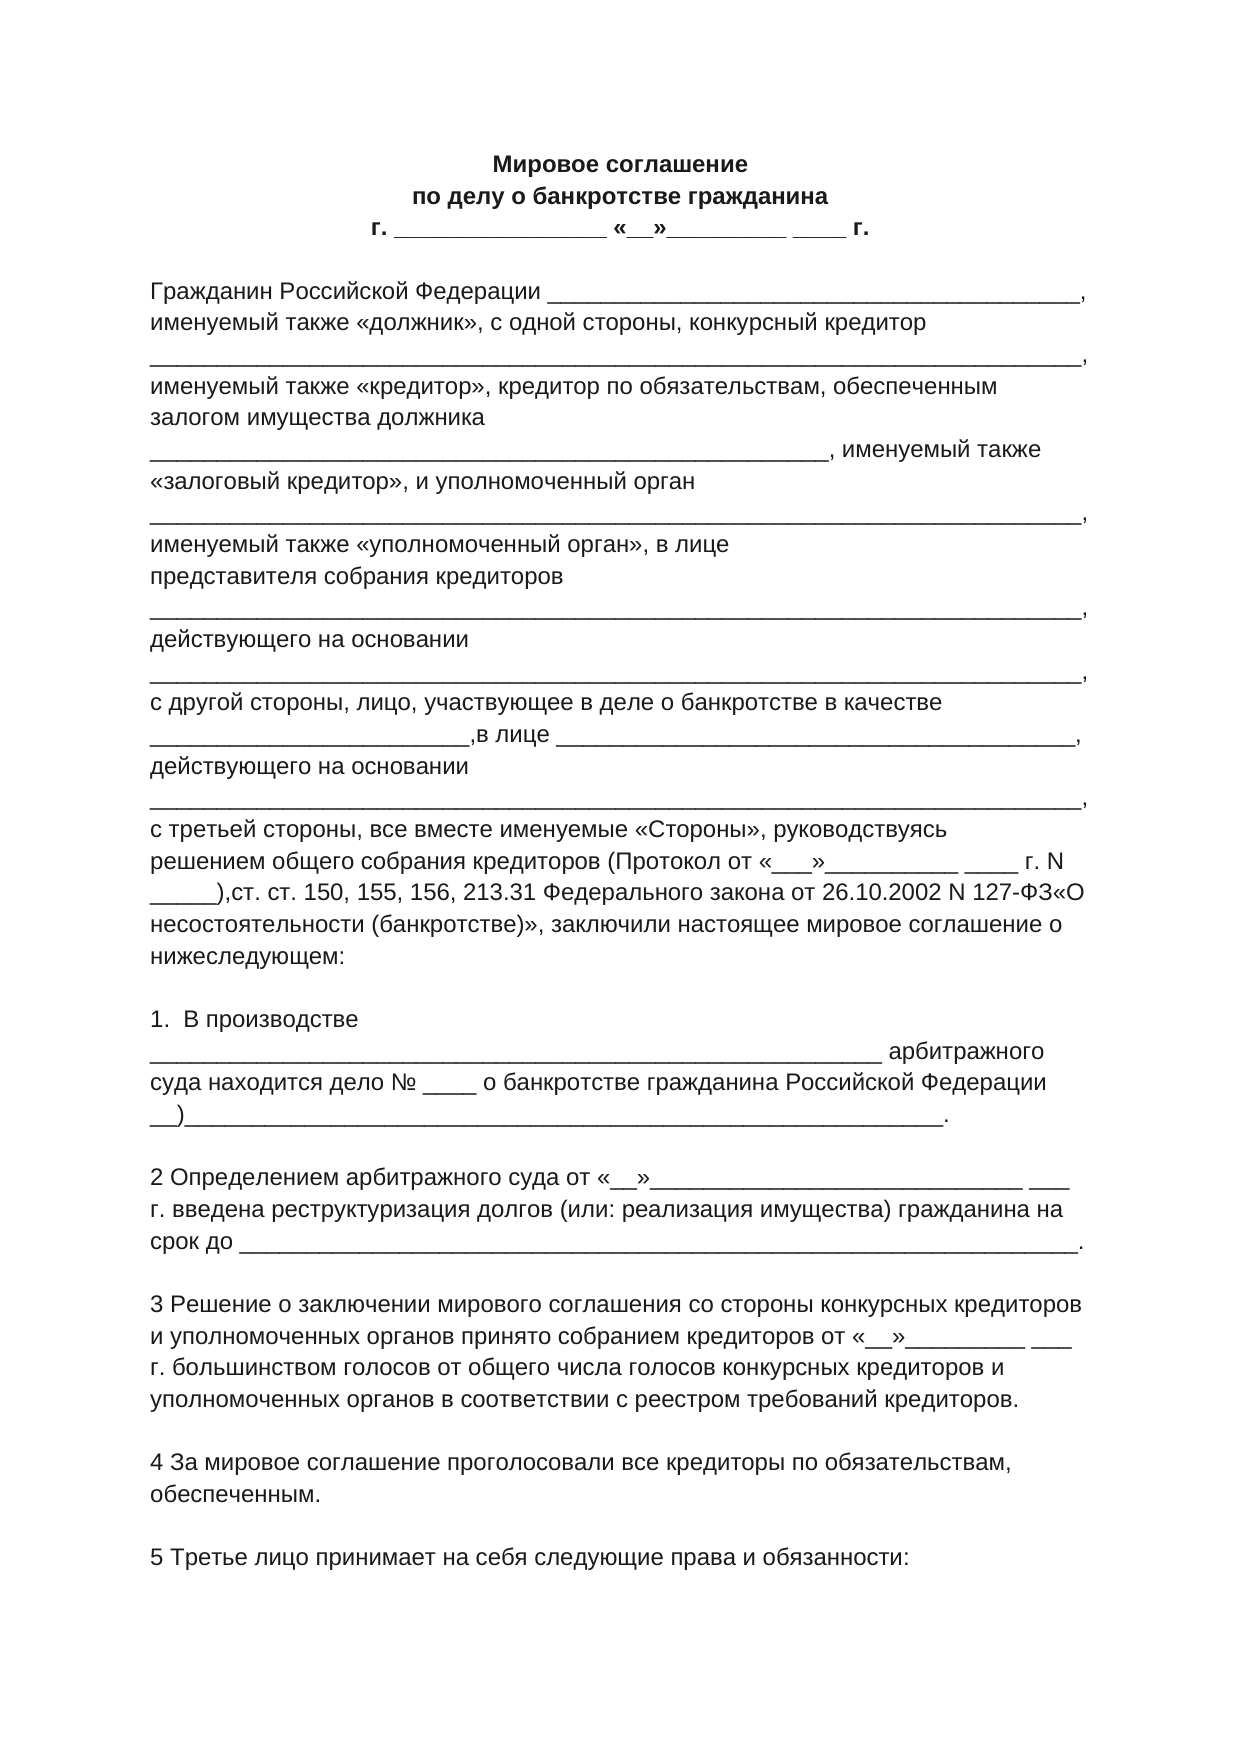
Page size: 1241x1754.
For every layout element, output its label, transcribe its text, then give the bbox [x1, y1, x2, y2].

text 5 Третье лицо принимает на себя следующие права и обязанности: [150, 1543, 1090, 1571]
text ______________________________________________________________________,с третьей стороны, все вместе именуемые «Стороны», руководствуясь [150, 783, 1090, 843]
text 3 Решение о заключении мирового соглашения со стороны конкурсных кредиторов и уполномоченных органов принято собранием кредиторов от «__»_________ ___ г. большинством голосов от общего числа голосов конкурсных кредиторов и уполномоченных органов в соответствии с реестром требований кредиторов. [150, 1290, 1090, 1413]
text ______________________________________________________________________, именуемый также «уполномоченный орган», в лице [150, 498, 1090, 558]
text 4 За мировое соглашение проголосовали все кредиторы по обязательствам, обеспеченным. [150, 1448, 1090, 1508]
text ______________________________________________________________________, с другой стороны, лицо, участвующее в деле о банкротстве в качестве ________________________,в лице _______________________________________, действующего на основании [150, 657, 1090, 779]
text Мировое соглашение [150, 150, 1090, 178]
text представителя собрания кредиторов ______________________________________________________________________,действующего на основании [150, 562, 1090, 653]
text решением общего собрания кредиторов (Протокол от «___»__________ ____ г. N _____),ст. ст. 150, 155, 156, 213.31 Федерального закона от 26.10.2002 N 127-ФЗ«О несостоятельности (банкротстве)», заключили настоящее мировое соглашение о нижеследующем: [150, 847, 1090, 969]
text г. ________________ «__»_________ ____ г. [150, 213, 1090, 241]
text 2 Определением арбитражного суда от «__»____________________________ ___ г. введена реструктуризация долгов (или: реализация имущества) гражданина на срок до _______________________________________________________________. [150, 1163, 1090, 1254]
text по делу о банкротстве гражданина [150, 182, 1090, 209]
text 1. В производстве _______________________________________________________ арбитражного суда находится дело № ____ о банкротстве гражданина Российской Федерации __)_________________________________________________________. [150, 1005, 1090, 1128]
text Гражданин Российской Федерации ________________________________________, именуемый также «должник», с одной стороны, конкурсный кредитор ______________________________________________________________________, именуемый также «кредитор», кредитор по обязательствам, обеспеченным залогом имущества должника ___________________________________________________, именуемый также «залоговый кредитор», и уполномоченный орган [150, 277, 1090, 494]
